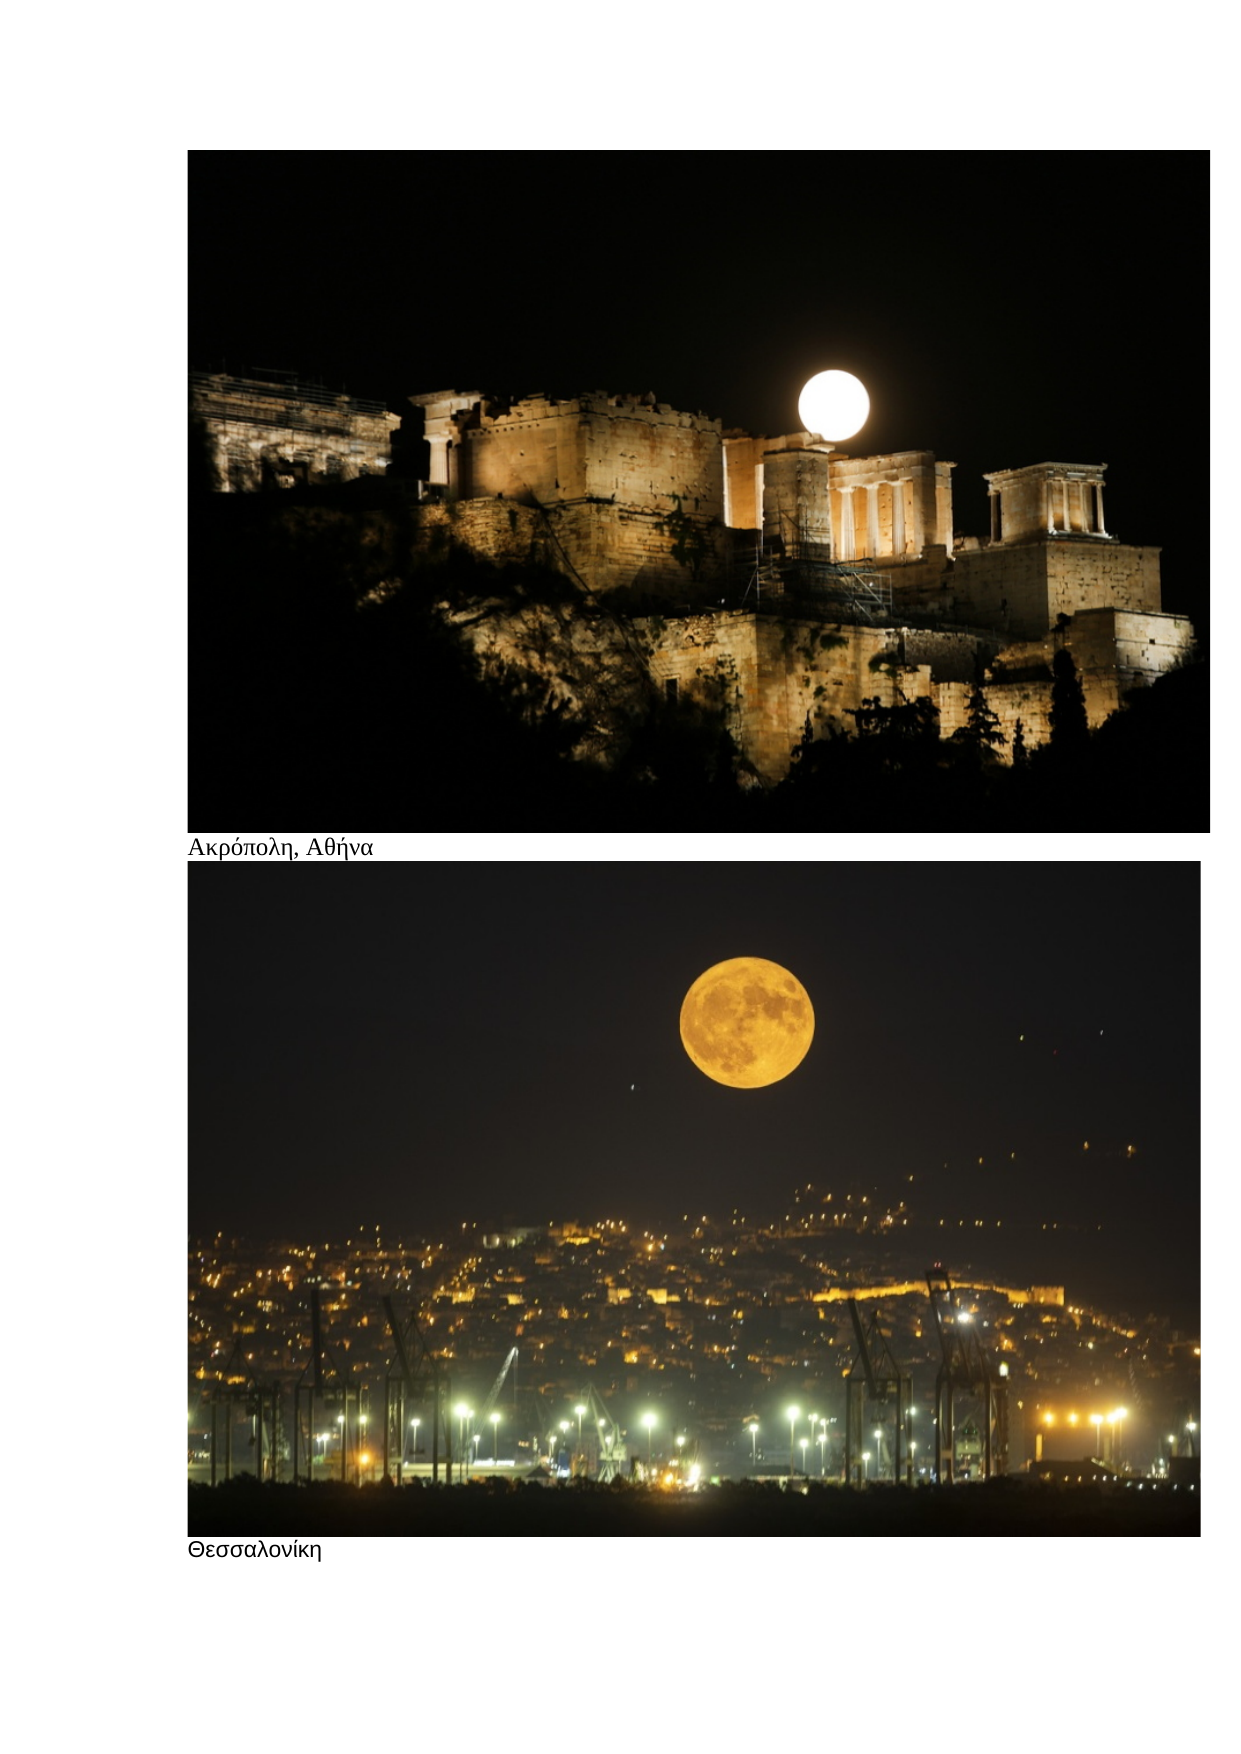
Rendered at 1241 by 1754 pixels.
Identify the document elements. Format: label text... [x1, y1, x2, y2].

picture [187, 150, 1211, 833]
text Στις 21:31 ώρα Ελλάδας η "υπερπανσέληνος του οξύρρυγχου" έφθασε στο μέγιστο του φωτισμού της, ενὠ πρόκειται για τη δεύτερη υπερπανσέληνο από τις τέσσερις του 2023. Ακρόπολη, Αθήνα [187, 833, 1053, 861]
text ΘεσσαλονίκηΣούνιο [187, 1537, 1053, 1563]
picture [187, 861, 1201, 1537]
